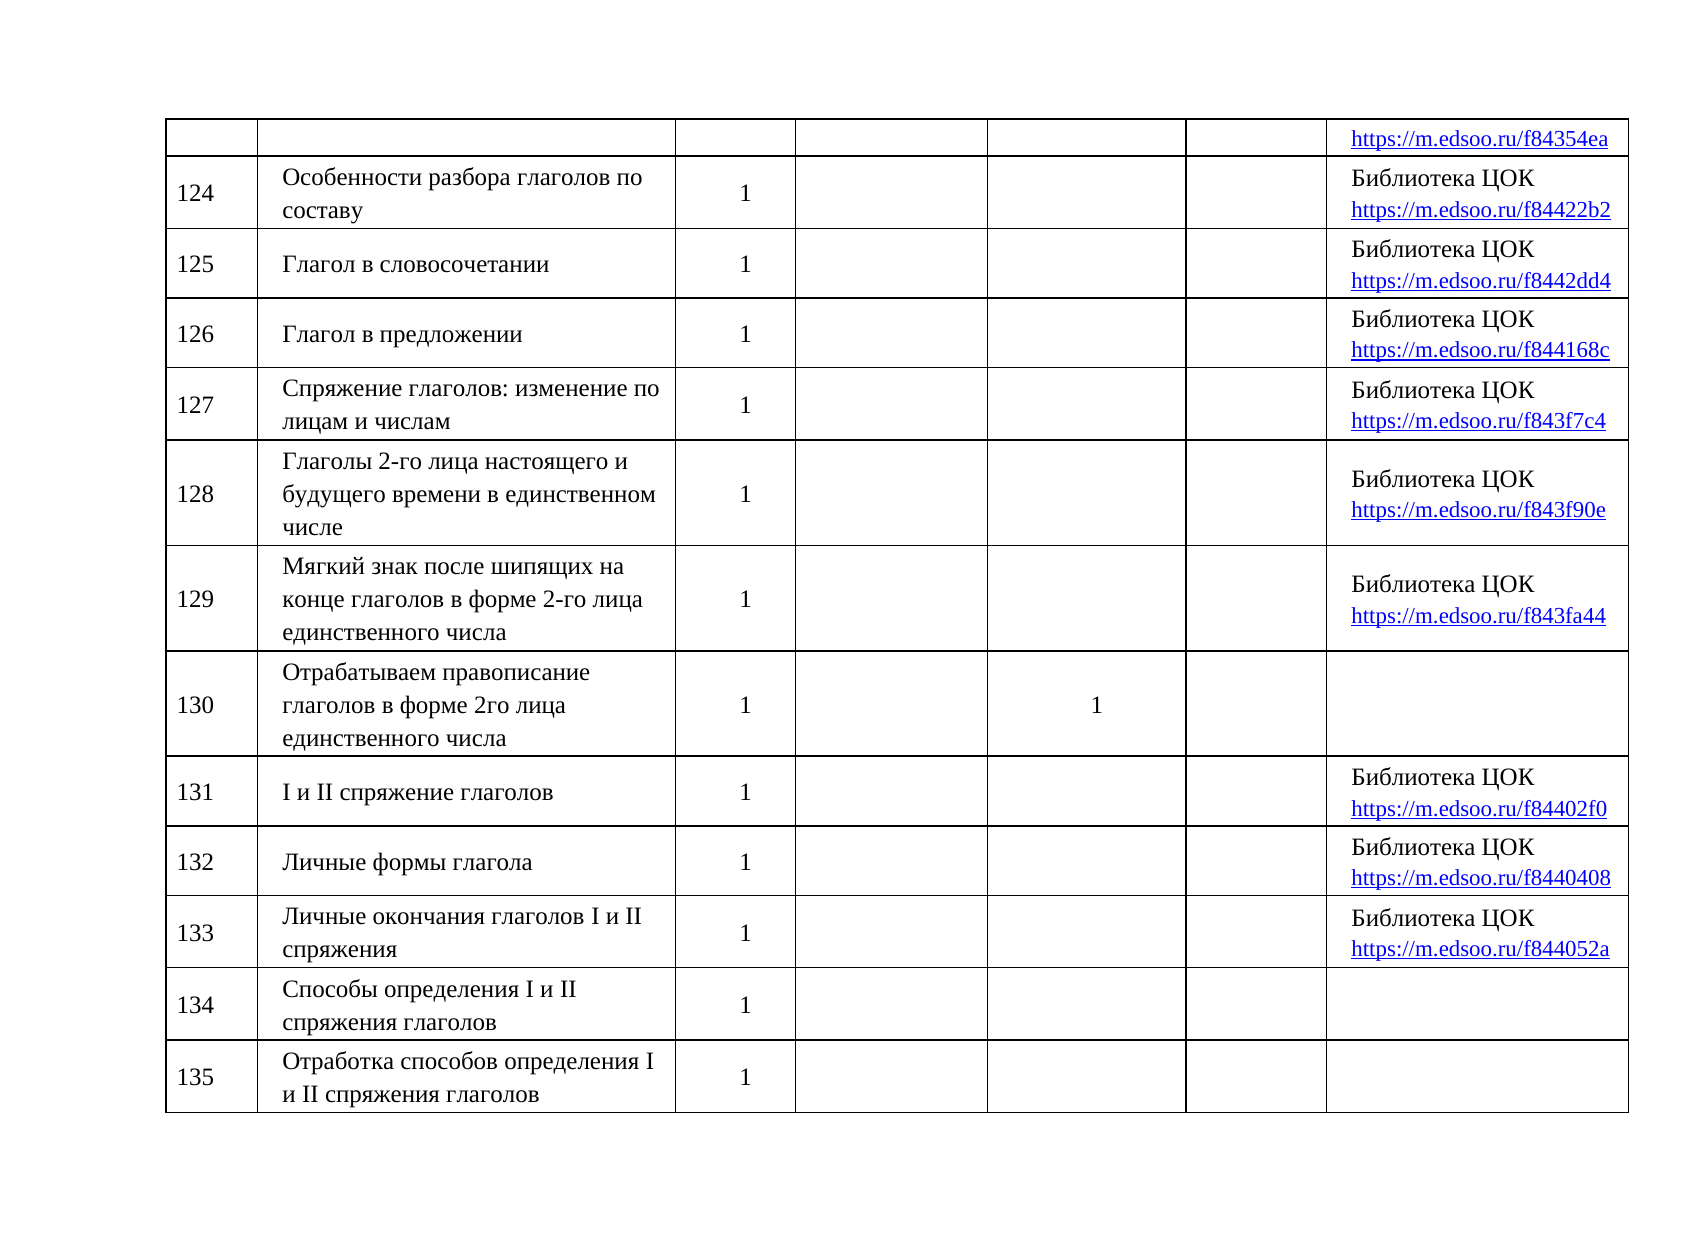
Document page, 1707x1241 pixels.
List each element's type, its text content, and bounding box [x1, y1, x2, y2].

table_cell [1187, 827, 1326, 894]
table_cell 134 [167, 968, 257, 1039]
table_cell Глаголы 2-го лица настоящего и будущего времени в единственном числе [258, 441, 675, 544]
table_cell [258, 120, 675, 155]
table_cell [796, 896, 987, 967]
table_cell Спряжение глаголов: изменение по лицам и числам [258, 368, 675, 439]
table_cell [1187, 652, 1326, 755]
table_cell [1187, 968, 1326, 1039]
table_cell [1187, 546, 1326, 650]
table_cell [796, 827, 987, 894]
table_cell 1 [676, 757, 795, 825]
table_cell Мягкий знак после шипящих на конце глаголов в форме 2-го лица единственного числа [258, 546, 675, 650]
table_cell 128 [167, 441, 257, 544]
table_cell I и II спряжение глаголов [258, 757, 675, 825]
table_cell [988, 827, 1185, 894]
table_cell [796, 546, 987, 650]
table_cell Библиотека ЦОК https://m.edsoo.ru/f8440408 [1327, 827, 1628, 894]
table_cell 1 [676, 896, 795, 967]
table_cell [988, 229, 1185, 297]
table_cell Личные формы глагола [258, 827, 675, 894]
table_cell [988, 299, 1185, 367]
table_cell 1 [676, 299, 795, 367]
table_cell Глагол в словосочетании [258, 229, 675, 297]
table_cell 124 [167, 157, 257, 227]
table_cell 132 [167, 827, 257, 894]
table_cell [988, 896, 1185, 967]
table_cell Библиотека ЦОК https://m.edsoo.ru/f84422b2 [1327, 157, 1628, 227]
table_cell 1 [676, 229, 795, 297]
table_cell Отрабатываем правописание глаголов в форме 2­го лица единственного числа [258, 652, 675, 755]
table_cell [1187, 368, 1326, 439]
table_cell [796, 157, 987, 227]
table_cell 127 [167, 368, 257, 439]
table_cell 135 [167, 1041, 257, 1112]
table_cell [796, 229, 987, 297]
table_cell [1187, 1041, 1326, 1112]
table_cell Библиотека ЦОК https://m.edsoo.ru/f843fa44 [1327, 546, 1628, 650]
table_cell [796, 368, 987, 439]
table_cell 1 [676, 968, 795, 1039]
table_cell 1 [676, 157, 795, 227]
table_cell [796, 757, 987, 825]
table_cell [988, 368, 1185, 439]
table_cell Библиотека ЦОК https://m.edsoo.ru/f84402f0 [1327, 757, 1628, 825]
table_cell [1187, 757, 1326, 825]
table_cell 1 [676, 546, 795, 650]
table_cell 133 [167, 896, 257, 967]
table_cell Библиотека ЦОК https://m.edsoo.ru/f843f7c4 [1327, 368, 1628, 439]
table_cell Библиотека ЦОК https://m.edsoo.ru/f843f90e [1327, 441, 1628, 544]
table_cell [1327, 652, 1628, 755]
table_cell 1 [676, 441, 795, 544]
table_cell [1187, 441, 1326, 544]
table_cell 1 [676, 1041, 795, 1112]
table_cell [988, 757, 1185, 825]
table_cell [1187, 120, 1326, 155]
table_cell Личные окончания глаголов I и II спряжения [258, 896, 675, 967]
table_cell [796, 120, 987, 155]
table_cell Глагол в предложении [258, 299, 675, 367]
table_cell [1187, 299, 1326, 367]
table_cell [796, 441, 987, 544]
table_cell [988, 546, 1185, 650]
table_cell 1 [676, 827, 795, 894]
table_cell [1327, 120, 1628, 155]
table_cell [1327, 1041, 1628, 1112]
table_cell 1 [676, 368, 795, 439]
table_cell 1 [676, 652, 795, 755]
table_cell 126 [167, 299, 257, 367]
table_cell [1187, 229, 1326, 297]
table_cell 130 [167, 652, 257, 755]
table_cell [796, 299, 987, 367]
table_cell [988, 968, 1185, 1039]
table_cell 1 [676, 120, 795, 155]
table_cell 125 [167, 229, 257, 297]
table_cell 1 [988, 652, 1185, 755]
table_cell Отработка способов определения I и II спряжения глаголов [258, 1041, 675, 1112]
table_cell 123 [167, 120, 257, 155]
table_cell 131 [167, 757, 257, 825]
table_cell [988, 157, 1185, 227]
table_cell Особенности разбора глаголов по составу [258, 157, 675, 227]
table_cell [796, 968, 987, 1039]
table_cell [796, 1041, 987, 1112]
table_cell Способы определения I и II спряжения глаголов [258, 968, 675, 1039]
table_cell Библиотека ЦОК https://m.edsoo.ru/f844168c [1327, 299, 1628, 367]
table_cell [988, 441, 1185, 544]
table_cell [1187, 157, 1326, 227]
table_cell [988, 120, 1185, 155]
table_cell 129 [167, 546, 257, 650]
table_cell Библиотека ЦОК https://m.edsoo.ru/f8442dd4 [1327, 229, 1628, 297]
table_cell [988, 1041, 1185, 1112]
table_cell [1327, 968, 1628, 1039]
table_cell [796, 652, 987, 755]
table_cell [1187, 896, 1326, 967]
table_cell Библиотека ЦОК https://m.edsoo.ru/f844052a [1327, 896, 1628, 967]
